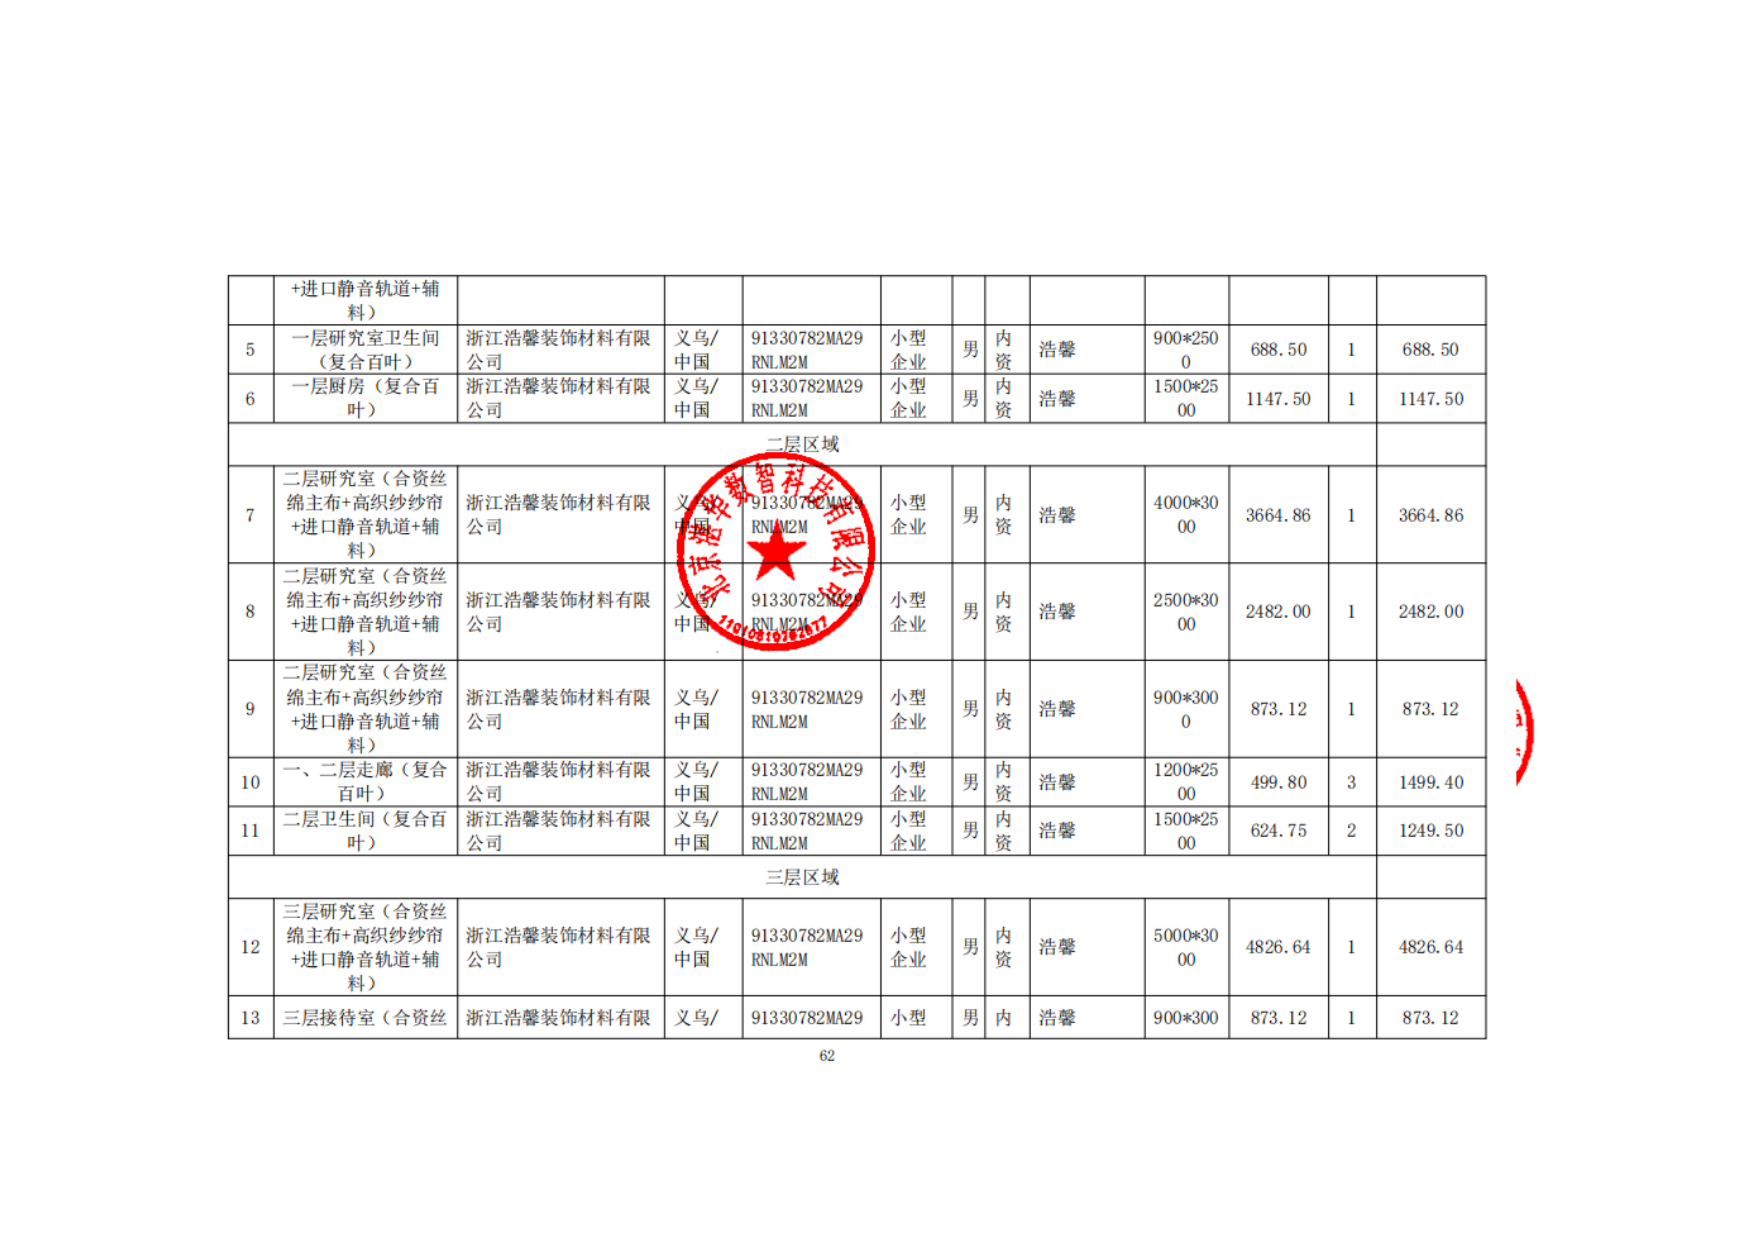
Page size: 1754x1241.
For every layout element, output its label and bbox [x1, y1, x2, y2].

picture [118, 132, 1538, 1108]
